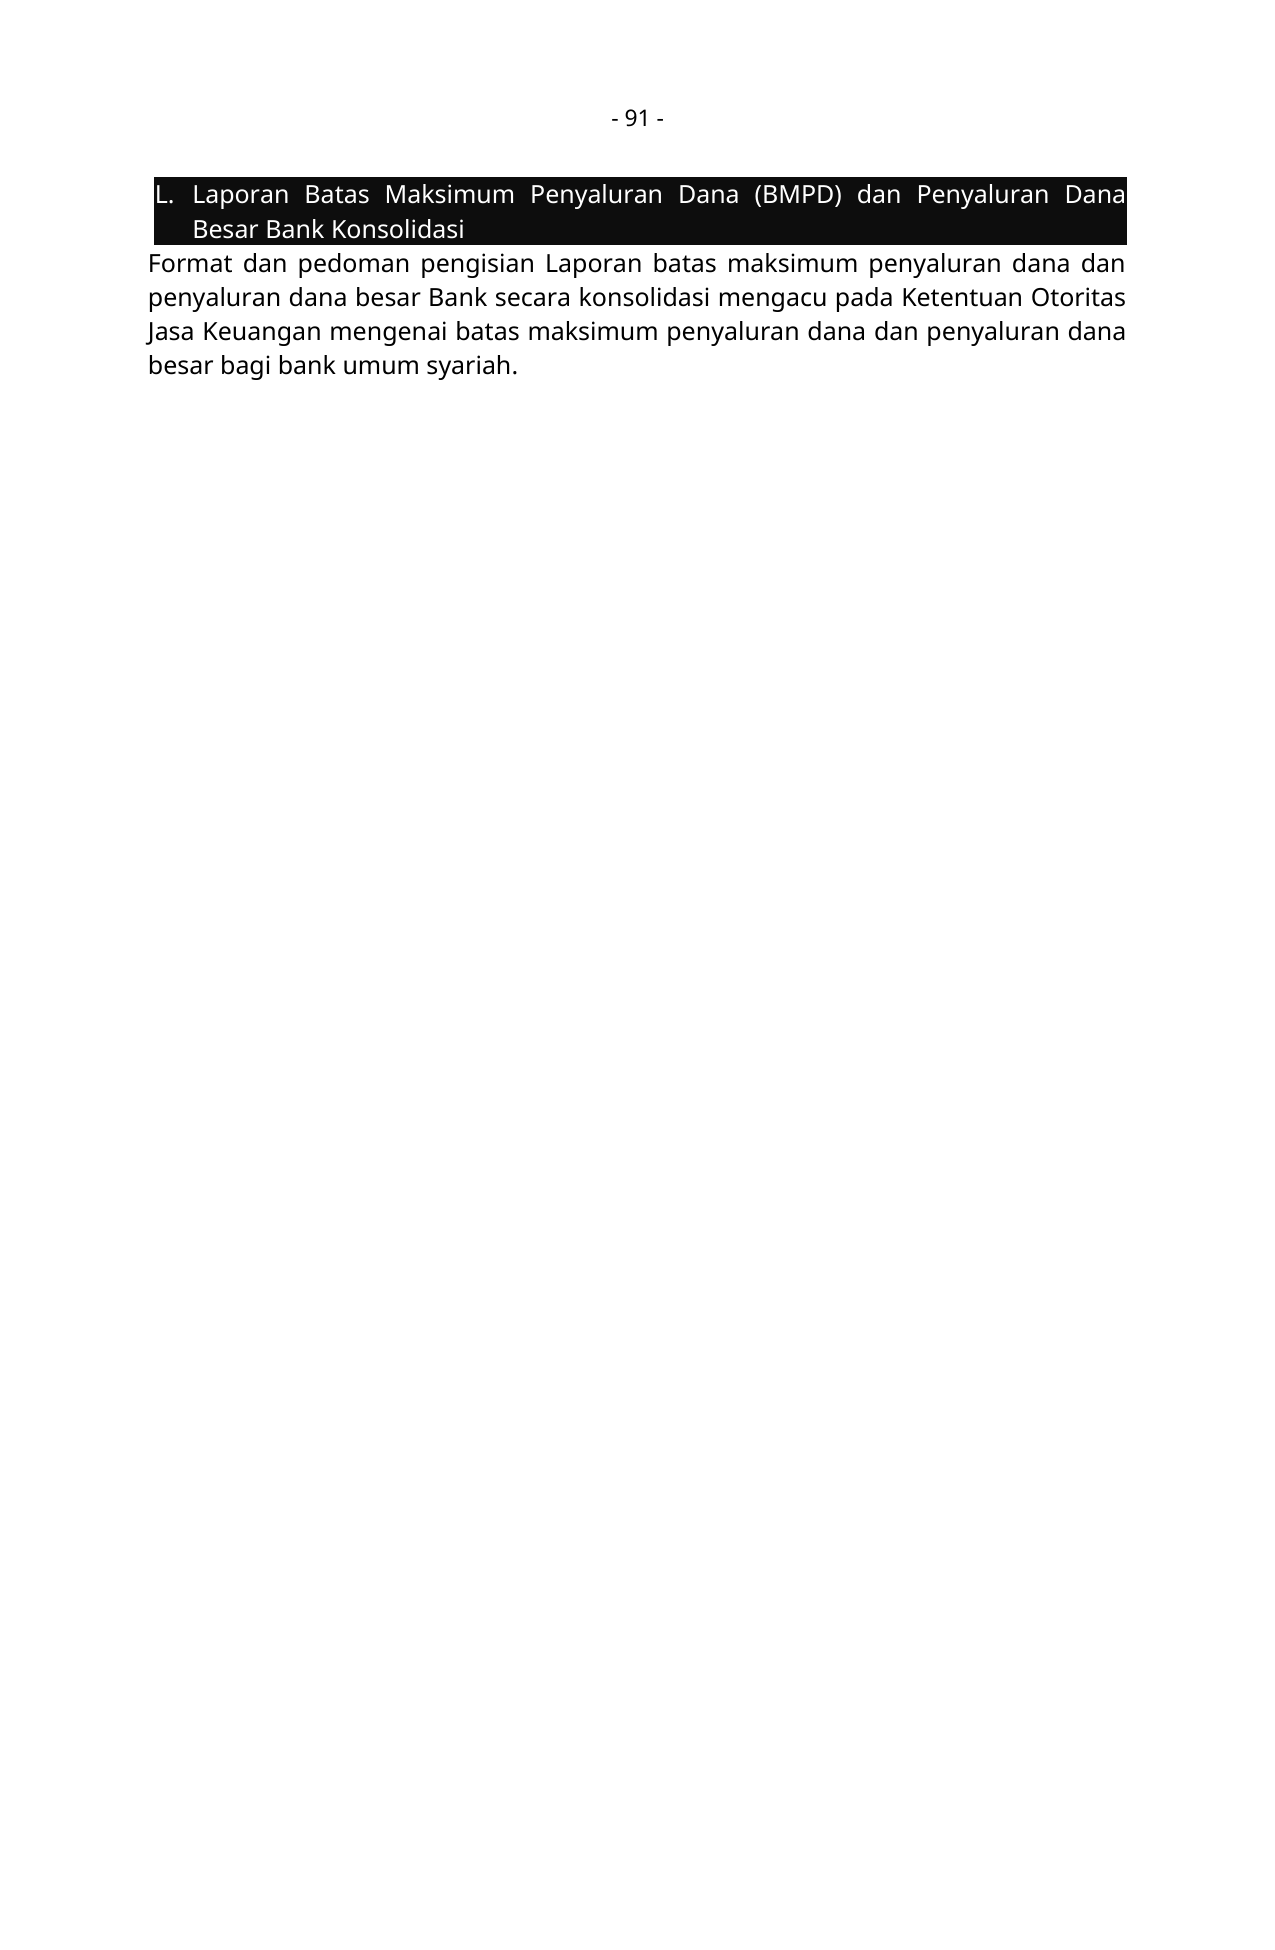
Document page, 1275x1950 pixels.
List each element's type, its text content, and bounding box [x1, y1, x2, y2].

subtitle Laporan Batas Maksimum Penyaluran Dana (BMPD) dan Penyaluran Dana Besar Bank Konsolidasi [154, 177, 1127, 245]
text Format dan pedoman pengisian Laporan batas maksimum penyaluran dana dan penyaluran dana besar Bank secara konsolidasi mengacu pada Ketentuan Otoritas Jasa Keuangan mengenai batas maksimum penyaluran dana dan penyaluran dana besar bagi bank umum syariah. [148, 245, 1127, 382]
